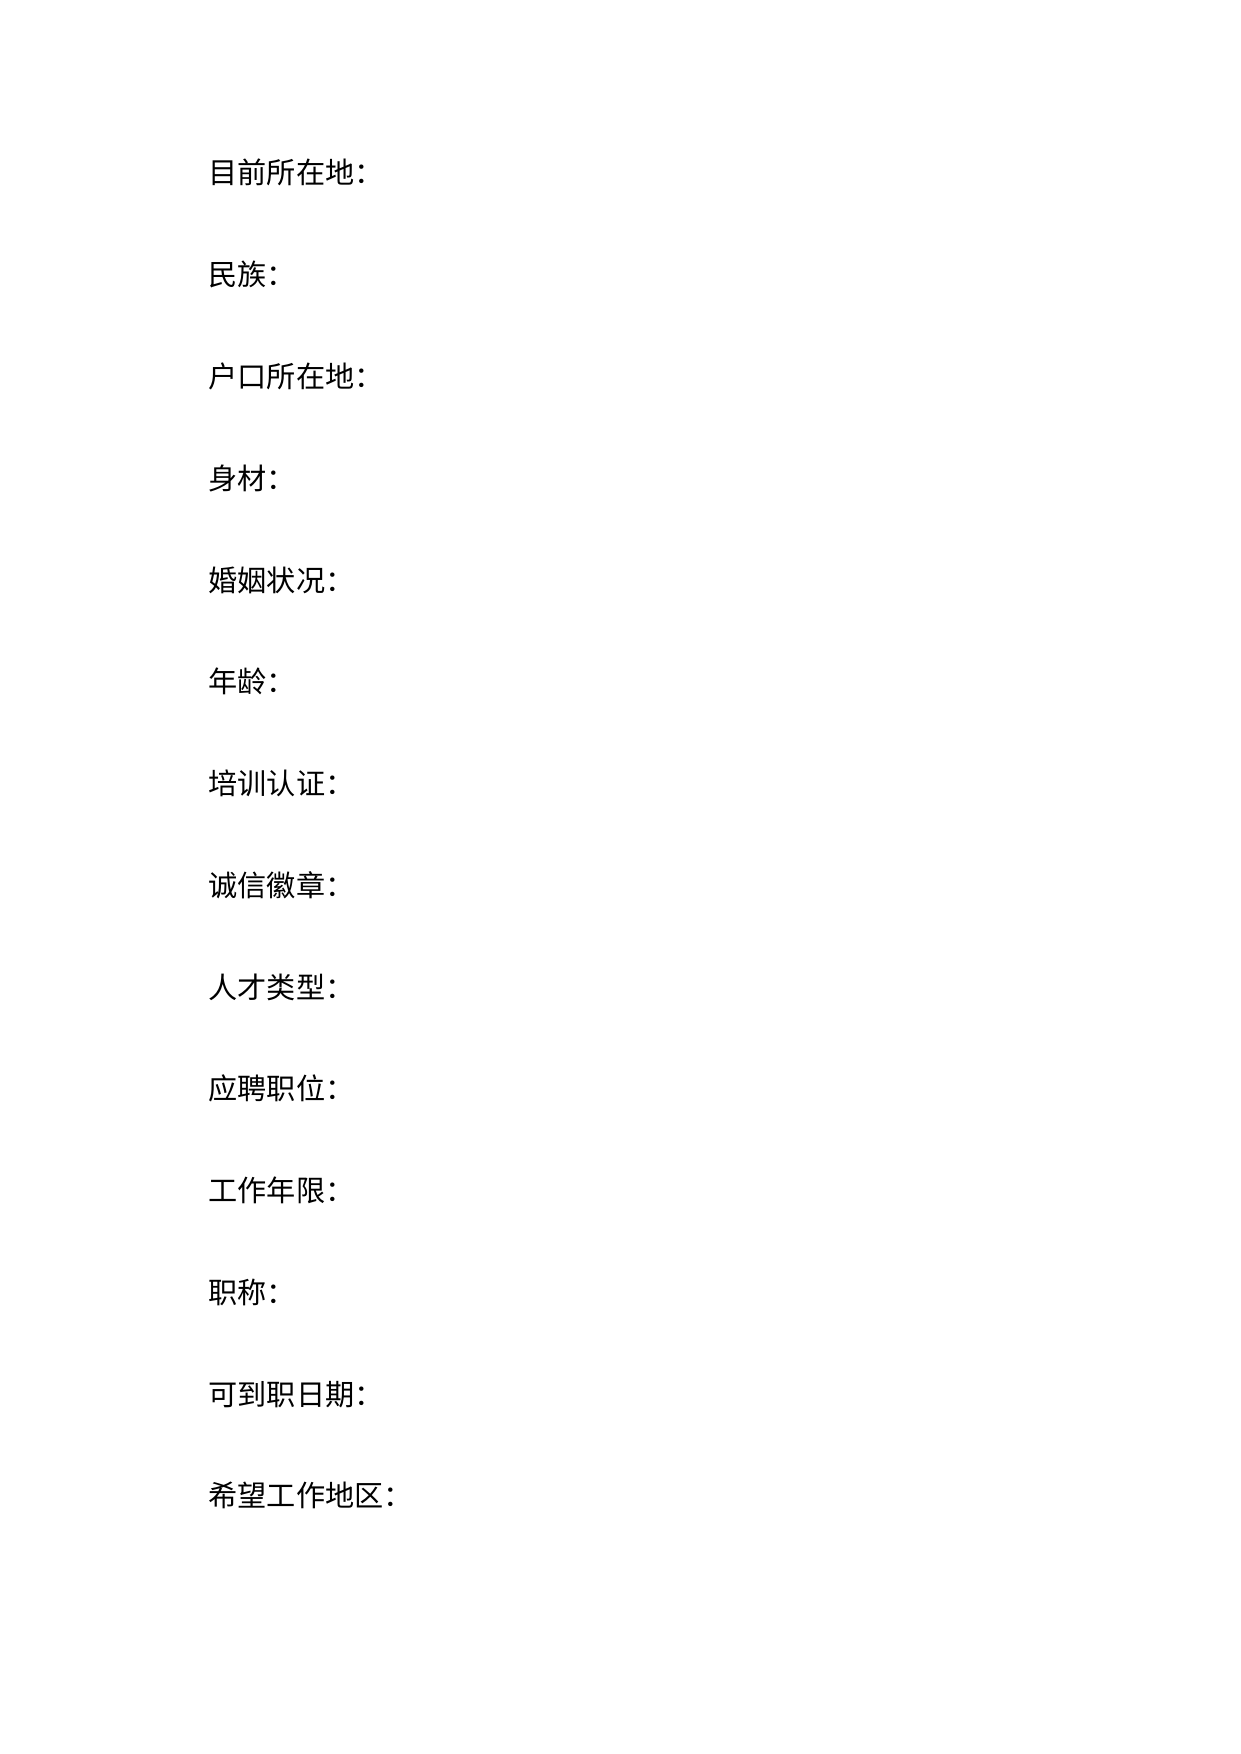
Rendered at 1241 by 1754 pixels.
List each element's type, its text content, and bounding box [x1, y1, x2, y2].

text 希望工作地区： [150, 1473, 1090, 1515]
text 培训认证： [150, 761, 1090, 803]
text 民族： [150, 252, 1090, 294]
text 身材： [150, 455, 1090, 498]
text 目前所在地： [150, 150, 1090, 192]
text 工作年限： [150, 1168, 1090, 1210]
text 应聘职位： [150, 1066, 1090, 1108]
text 可到职日期： [150, 1371, 1090, 1413]
text 户口所在地： [150, 353, 1090, 396]
text 诚信徽章： [150, 862, 1090, 905]
text 人才类型： [150, 964, 1090, 1006]
text 职称： [150, 1269, 1090, 1312]
text 年龄： [150, 659, 1090, 701]
text 婚姻状况： [150, 557, 1090, 599]
